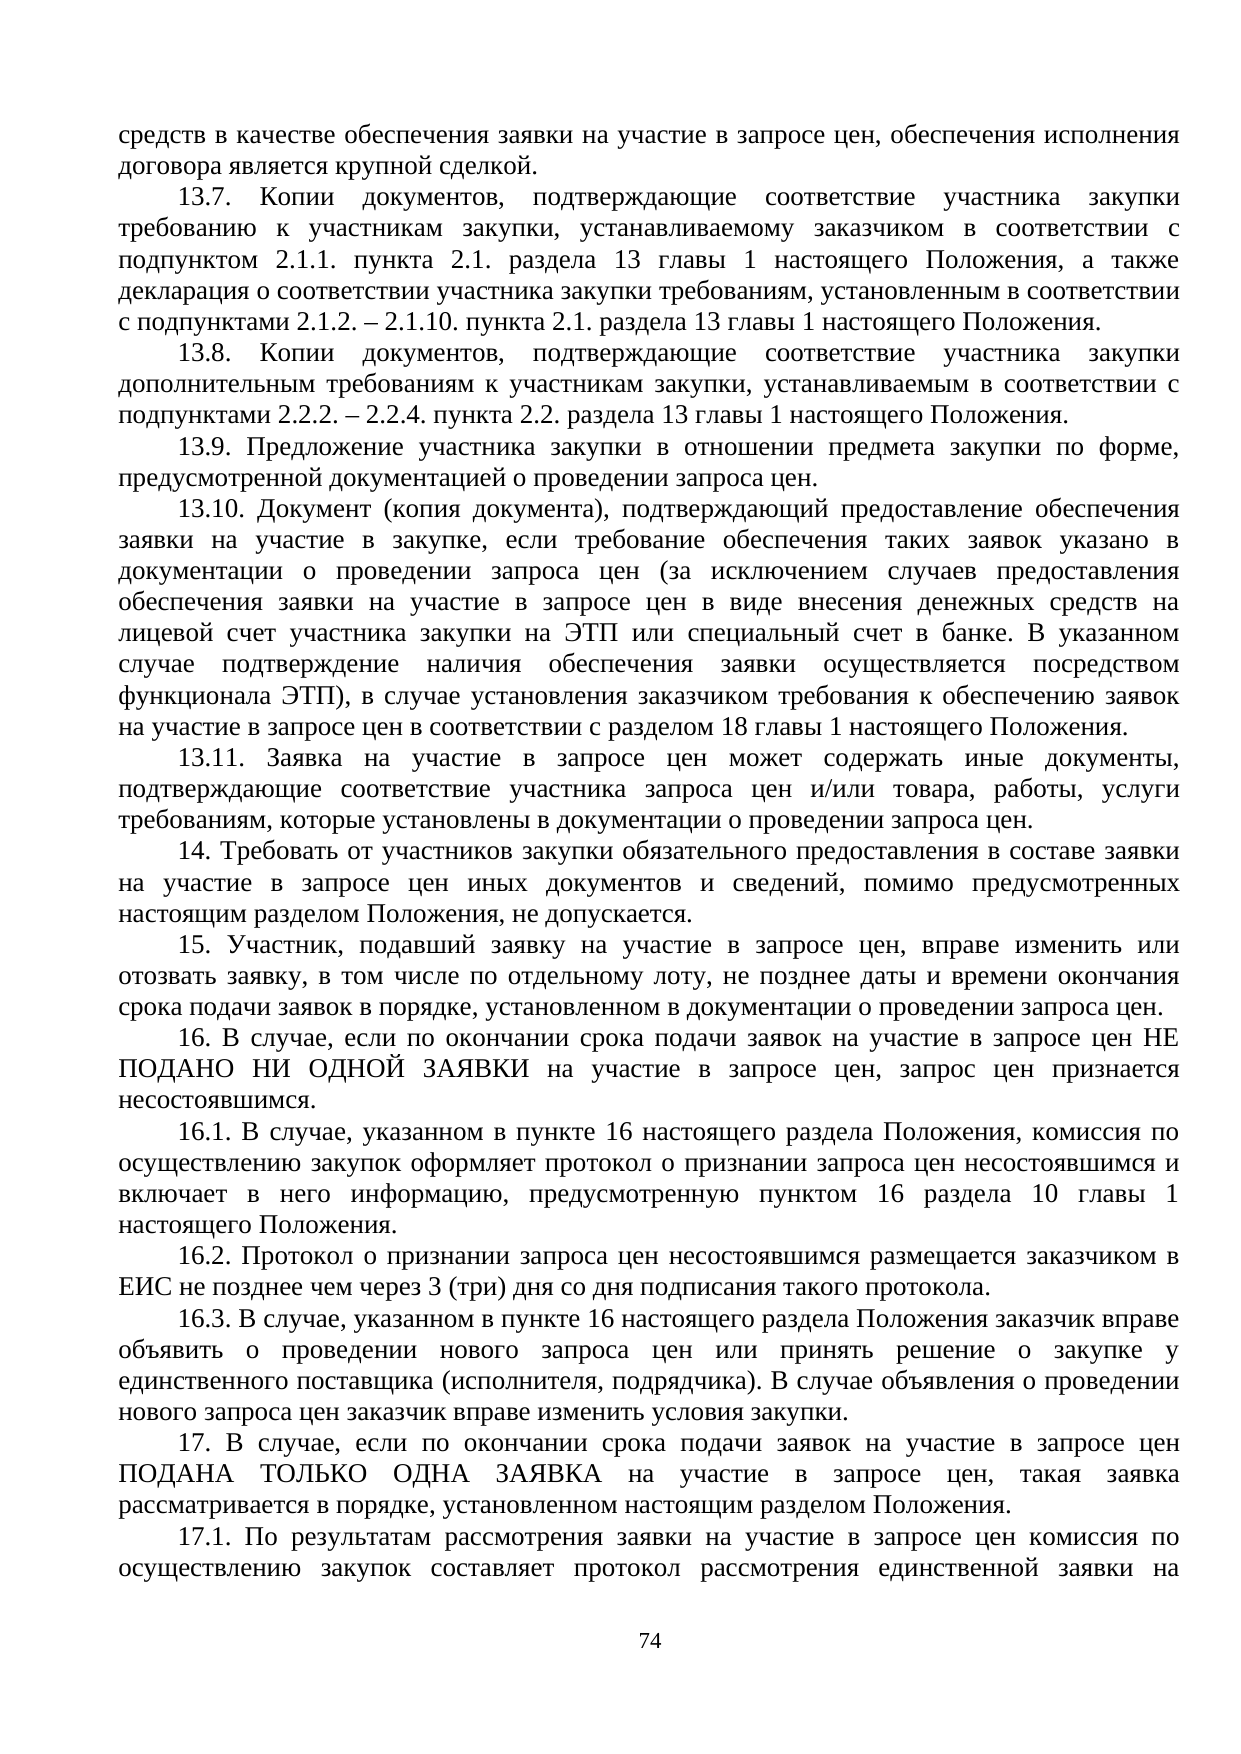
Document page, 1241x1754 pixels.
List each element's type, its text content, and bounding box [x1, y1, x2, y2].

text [118, 1520, 1181, 1582]
text 13.10. Документ (копия документа), подтверждающий предоставление обеспечения заявки на участие в закупке, если требование обеспечения таких заявок указано в документации о проведении запроса цен (за исключением случаев предоставления обеспечения заявки на участие в запросе цен в виде внесения денежных средств на лицевой счет участника закупки на ЭТП или специальный счет в банке. В указанном случае подтверждение наличия обеспечения заявки осуществляется посредством функционала ЭТП), в случае установления заказчиком требования к обеспечению заявок на участие в запросе цен в соответствии с разделом 18 главы 1 настоящего Положения. [118, 492, 1181, 741]
text 16.3. В случае, указанном в пункте 16 настоящего раздела Положения заказчик вправе объявить о проведении нового запроса цен или принять решение о закупке у единственного поставщика (исполнителя, подрядчика). В случае объявления о проведении нового запроса цен заказчик вправе изменить условия закупки. [118, 1302, 1181, 1426]
text 16.2. Протокол о признании запроса цен несостоявшимся размещается заказчиком в ЕИС не позднее чем через 3 (три) дня со дня подписания такого протокола. [118, 1239, 1181, 1302]
text 15. Участник, подавший заявку на участие в запросе цен, вправе изменить или отозвать заявку, в том числе по отдельному лоту, не позднее даты и времени окончания срока подачи заявок в порядке, установленном в документации о проведении запроса цен. [118, 928, 1181, 1021]
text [118, 118, 1181, 180]
text 16. В случае, если по окончании срока подачи заявок на участие в запросе цен НЕ ПОДАНО НИ ОДНОЙ ЗАЯВКИ на участие в запросе цен, запрос цен признается несостоявшимся. [118, 1021, 1181, 1115]
text 14. Требовать от участников закупки обязательного предоставления в составе заявки на участие в запросе цен иных документов и сведений, помимо предусмотренных настоящим разделом Положения, не допускается. [118, 834, 1181, 928]
text 16.1. В случае, указанном в пункте 16 настоящего раздела Положения, комиссия по осуществлению закупок оформляет протокол о признании запроса цен несостоявшимся и включает в него информацию, предусмотренную пунктом 16 раздела 10 главы 1 настоящего Положения. [118, 1115, 1181, 1239]
text 17. В случае, если по окончании срока подачи заявок на участие в запросе цен ПОДАНА ТОЛЬКО ОДНА ЗАЯВКА на участие в запросе цен, такая заявка рассматривается в порядке, установленном настоящим разделом Положения. [118, 1426, 1181, 1520]
text 13.7. Копии документов, подтверждающие соответствие участника закупки требованию к участникам закупки, устанавливаемому заказчиком в соответствии с подпунктом 2.1.1. пункта 2.1. раздела 13 главы 1 настоящего Положения, а также декларация о соответствии участника закупки требованиям, установленным в соответствии с подпунктами 2.1.2. – 2.1.10. пункта 2.1. раздела 13 главы 1 настоящего Положения. [118, 180, 1181, 336]
text 13.9. Предложение участника закупки в отношении предмета закупки по форме, предусмотренной документацией о проведении запроса цен. [118, 429, 1181, 492]
text 13.8. Копии документов, подтверждающие соответствие участника закупки дополнительным требованиям к участникам закупки, устанавливаемым в соответствии с подпунктами 2.2.2. – 2.2.4. пункта 2.2. раздела 13 главы 1 настоящего Положения. [118, 336, 1181, 429]
text 13.11. Заявка на участие в запросе цен может содержать иные документы, подтверждающие соответствие участника запроса цен и/или товара, работы, услуги требованиям, которые установлены в документации о проведении запроса цен. [118, 741, 1181, 834]
